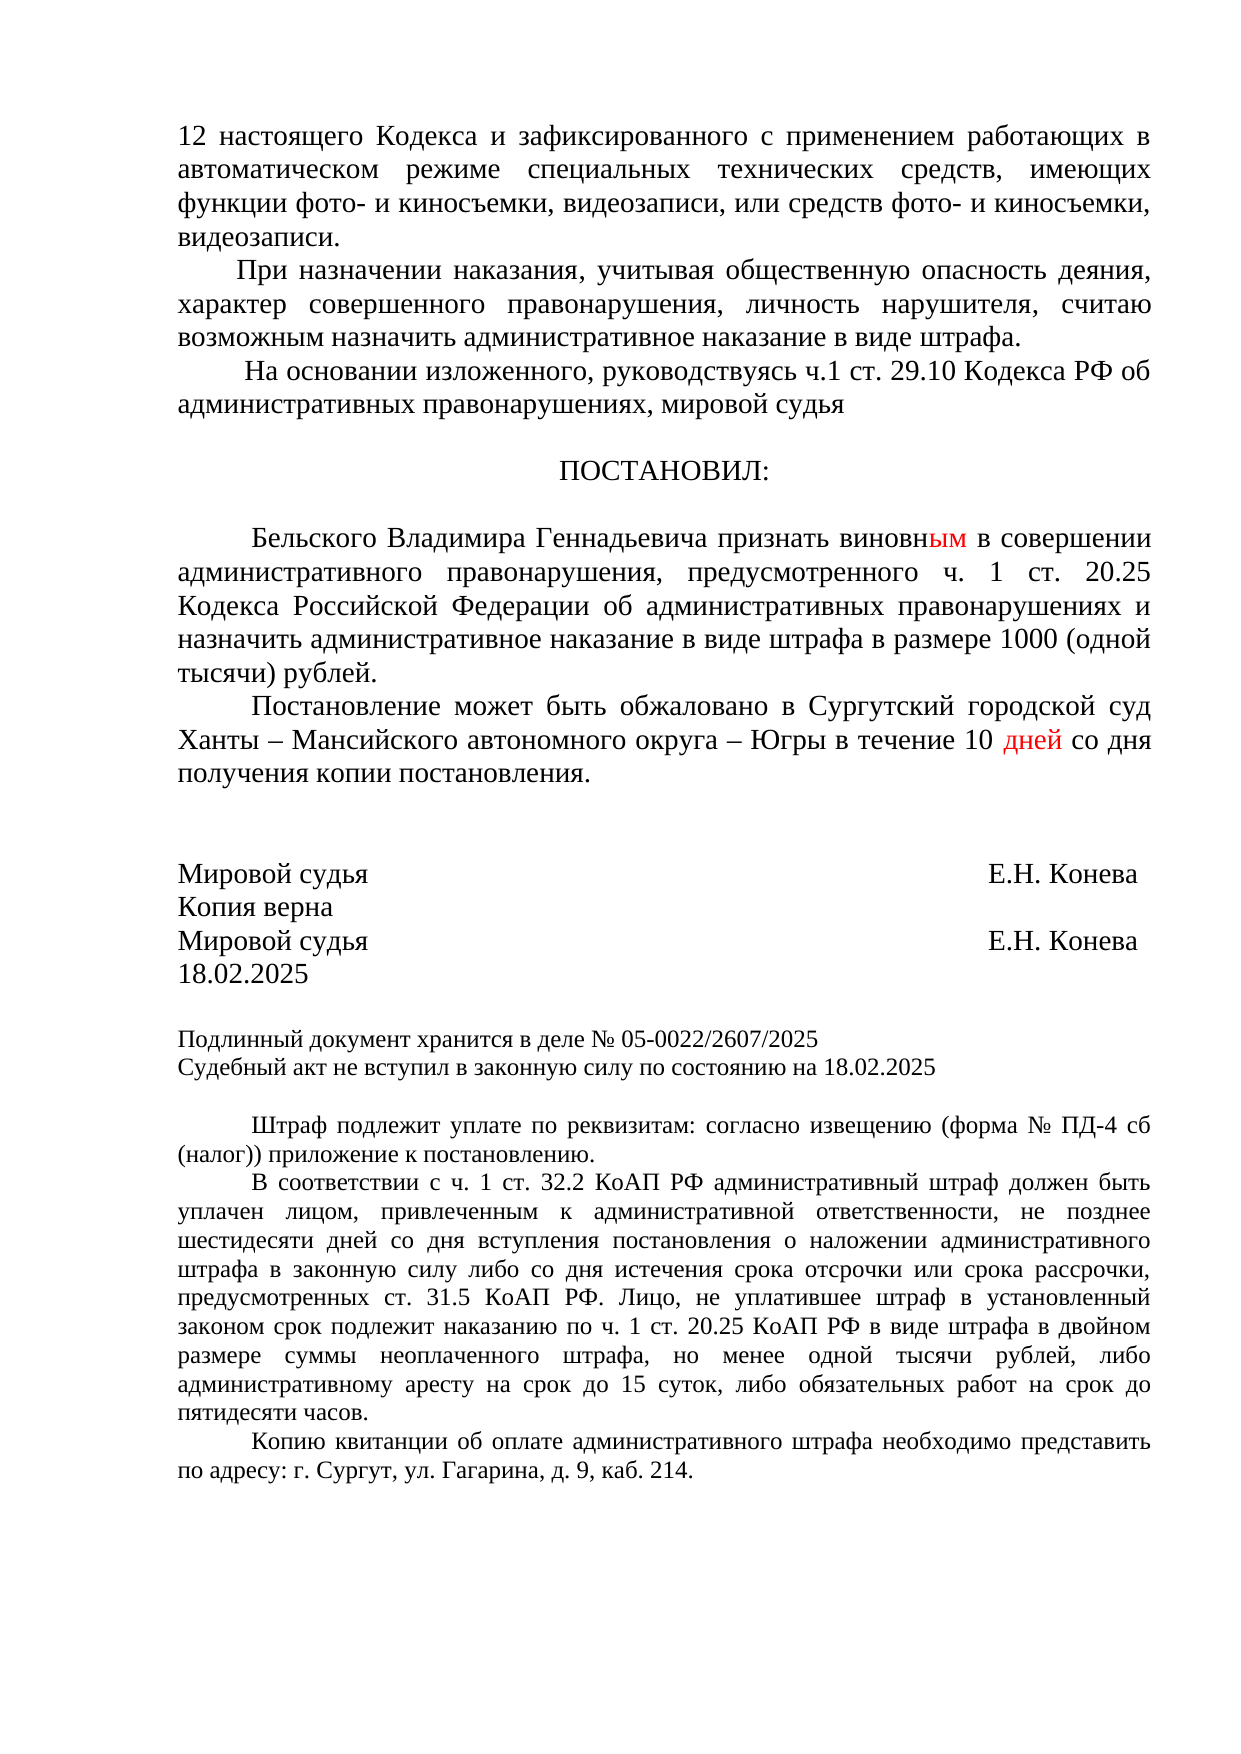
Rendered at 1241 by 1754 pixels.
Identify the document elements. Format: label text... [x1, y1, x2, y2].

text Штраф подлежит уплате по реквизитам: согласно извещению (форма № ПД-4 сб (налог)) приложение к постановлению. [177, 1110, 1152, 1167]
text Мировой судья Е.Н. Конева [177, 923, 1152, 957]
text В соответствии с ч. 1 ст. 32.2 КоАП РФ административный штраф должен быть уплачен лицом, привлеченным к административной ответственности, не позднее шестидесяти дней со дня вступления постановления о наложении административного штрафа в законную силу либо со дня истечения срока отсрочки или срока рассрочки, предусмотренных ст. 31.5 КоАП РФ. Лицо, не уплатившее штраф в установленный законом срок подлежит наказанию по ч. 1 ст. 20.25 КоАП РФ в виде штрафа в двойном размере суммы неоплаченного штрафа, но менее одной тысячи рублей, либо административному аресту на срок до 15 суток, либо обязательных работ на срок до пятидесяти часов. [177, 1167, 1152, 1426]
text Бельского Владимира Геннадьевича признать виновным в совершении административного правонарушения, предусмотренного ч. 1 ст. 20.25 Кодекса Российской Федерации об административных правонарушениях и назначить административное наказание в виде штрафа в размере 1000 (одной тысячи) рублей. [177, 521, 1152, 688]
text Копия верна [177, 889, 1152, 923]
text 18.02.2025 [177, 957, 1152, 990]
text ПОСТАНОВИЛ: [177, 453, 1152, 487]
text Копию квитанции об оплате административного штрафа необходимо представить по адресу: г. Сургут, ул. Гагарина, д. 9, каб. 214. [177, 1426, 1152, 1484]
text На основании изложенного, руководствуясь ч.1 ст. 29.10 Кодекса РФ об административных правонарушениях, мировой судья [177, 353, 1152, 420]
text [177, 118, 1152, 252]
text Постановление может быть обжаловано в Сургутский городской суд Ханты – Мансийского автономного округа – Югры в течение 10 дней со дня получения копии постановления. [177, 688, 1152, 789]
text Мировой судья Е.Н. Конева [177, 856, 1152, 889]
text Подлинный документ хранится в деле № 05-0022/2607/2025 [177, 1024, 1152, 1052]
text Судебный акт не вступил в законную силу по состоянию на 18.02.2025 [177, 1052, 1152, 1081]
text При назначении наказания, учитывая общественную опасность деяния, характер совершенного правонарушения, личность нарушителя, считаю возможным назначить административное наказание в виде штрафа. [177, 252, 1152, 353]
